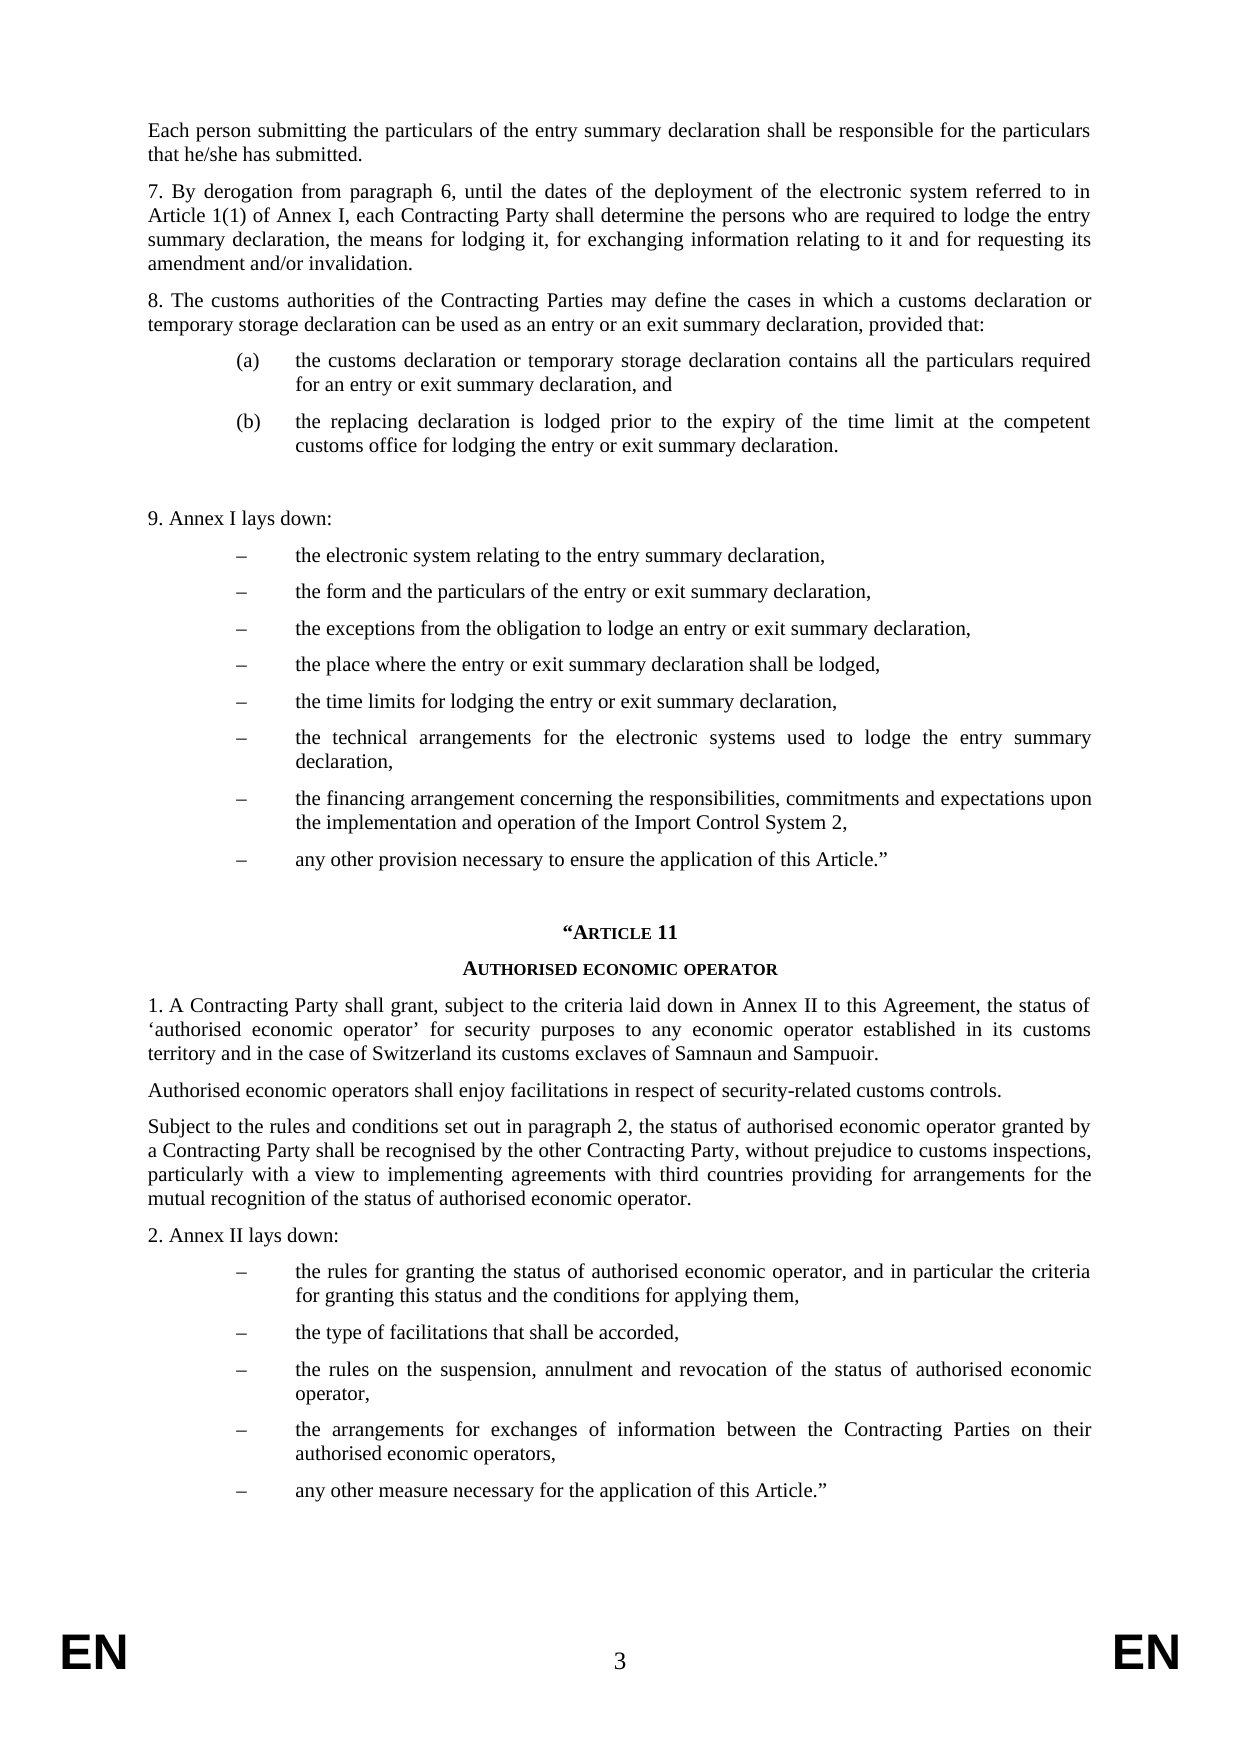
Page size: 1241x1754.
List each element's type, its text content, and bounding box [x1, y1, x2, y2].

text the rules for granting the status of authorised economic operator, and in particular the criteria for granting this status and the conditions for applying them, [236, 1259, 1093, 1307]
text any other measure necessary for the application of this Article.” [236, 1478, 1093, 1502]
text Authorised economic operator [148, 956, 1093, 980]
text the rules on the suspension, annulment and revocation of the status of authorised economic operator, [236, 1357, 1093, 1405]
text the financing arrangement concerning the responsibilities, commitments and expectations upon the implementation and operation of the Import Control System 2, [236, 786, 1093, 834]
list the customs declaration or temporary storage declaration contains all the particulars required for an entry or exit summary declaration, and [236, 348, 1093, 396]
text Authorised economic operators shall enjoy facilitations in respect of security-related customs controls. [148, 1077, 1093, 1102]
text the technical arrangements for the electronic systems used to lodge the entry summary declaration, [236, 725, 1093, 773]
text the place where the entry or exit summary declaration shall be lodged, [236, 652, 1093, 676]
text 9. Annex I lays down: [148, 506, 1093, 530]
text 1. A Contracting Party shall grant, subject to the criteria laid down in Annex II to this Agreement, the status of ‘authorised economic operator’ for security purposes to any economic operator established in its customs territory and in the case of Switzerland its customs exclaves of Samnaun and Sampuoir. [148, 993, 1093, 1065]
text the arrangements for exchanges of information between the Contracting Parties on their authorised economic operators, [236, 1417, 1093, 1465]
text the time limits for lodging the entry or exit summary declaration, [236, 689, 1093, 713]
text Subject to the rules and conditions set out in paragraph 2, the status of authorised economic operator granted by a Contracting Party shall be recognised by the other Contracting Party, without prejudice to customs inspections, particularly with a view to implementing agreements with third countries providing for arrangements for the mutual recognition of the status of authorised economic operator. [148, 1114, 1093, 1210]
list the electronic system relating to the entry summary declaration, [236, 542, 1093, 567]
text “Article 11 [148, 920, 1093, 944]
text any other provision necessary to ensure the application of this Article.” [236, 847, 1093, 871]
text 7. By derogation from paragraph 6, until the dates of the deployment of the electronic system referred to in Article 1(1) of Annex I, each Contracting Party shall determine the persons who are required to lodge the entry summary declaration, the means for lodging it, for exchanging information relating to it and for requesting its amendment and/or invalidation. [148, 179, 1093, 275]
text the form and the particulars of the entry or exit summary declaration, [236, 579, 1093, 603]
text the type of facilitations that shall be accorded, [236, 1320, 1093, 1344]
text the replacing declaration is lodged prior to the expiry of the time limit at the competent customs office for lodging the entry or exit summary declaration. [236, 409, 1093, 457]
text 8. The customs authorities of the Contracting Parties may define the cases in which a customs declaration or temporary storage declaration can be used as an entry or an exit summary declaration, provided that: [148, 287, 1093, 336]
text 2. Annex II lays down: [148, 1223, 1093, 1247]
text the exceptions from the obligation to lodge an entry or exit summary declaration, [236, 616, 1093, 640]
text Each person submitting the particulars of the entry summary declaration shall be responsible for the particulars that he/she has submitted. [148, 118, 1093, 166]
